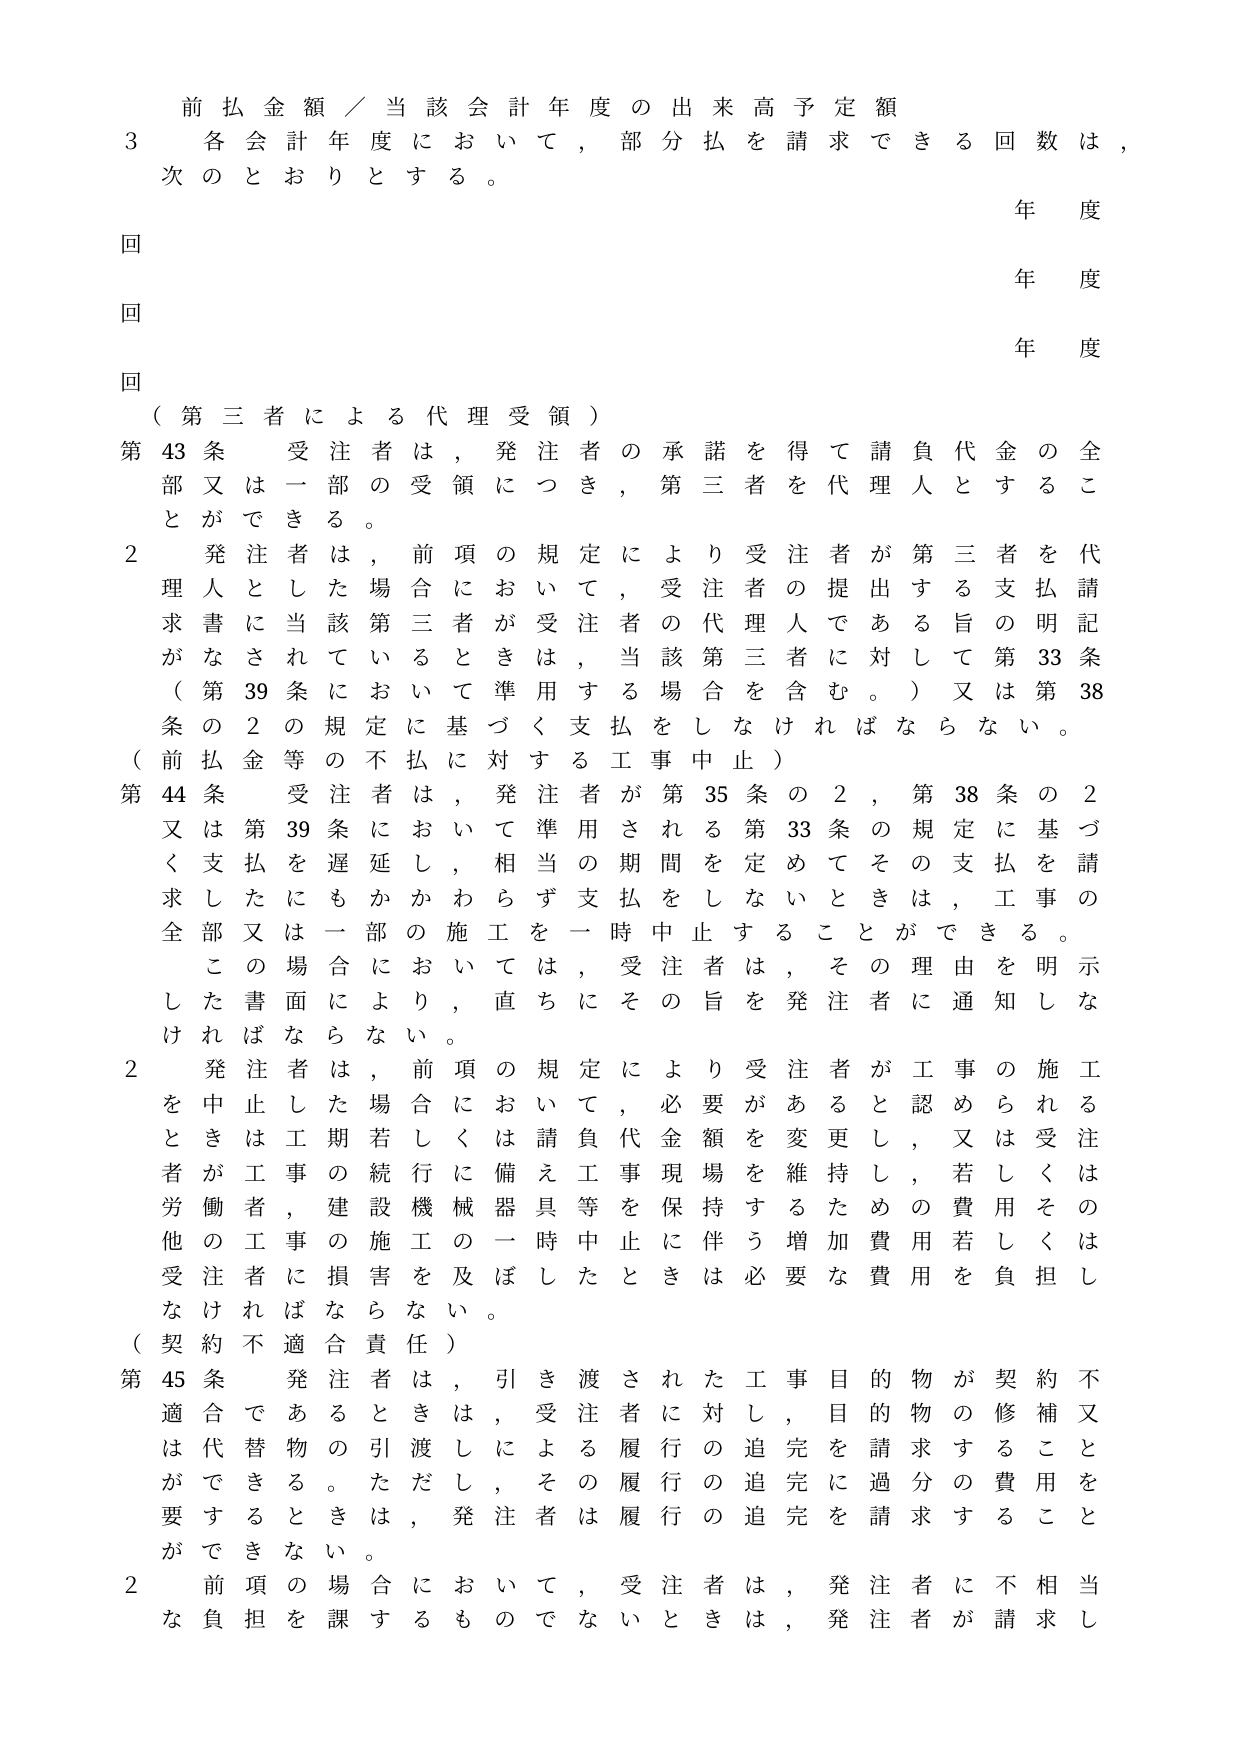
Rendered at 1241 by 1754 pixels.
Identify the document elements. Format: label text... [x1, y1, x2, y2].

text （前払金等の不払に対する工事中止） [120, 742, 1120, 776]
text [120, 1567, 1120, 1636]
text この場合においては，受注者は，その理由を明示した書面により，直ちにその旨を発注者に通知しなければならない。 [120, 948, 1120, 1051]
text 第43条 受注者は，発注者の承諾を得て請負代金の全部又は一部の受領につき，第三者を代理人とすることができる。 [120, 432, 1120, 536]
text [140, 89, 1120, 123]
text 年度 回 [120, 192, 1120, 261]
text 年度 回 [120, 261, 1120, 329]
text ２ 発注者は，前項の規定により受注者が工事の施工を中止した場合において，必要があると認められるときは工期若しくは請負代金額を変更し，又は受注者が工事の続行に備え工事現場を維持し，若しくは労働者，建設機械器具等を保持するための費用その他の工事の施工の一時中止に伴う増加費用若しくは受注者に損害を及ぼしたときは必要な費用を負担しなければならない。 [120, 1051, 1120, 1326]
text （第三者による代理受領） [120, 398, 1120, 432]
text ３ 各会計年度において，部分払を請求できる回数は，次のとおりとする。 [120, 123, 1120, 192]
text 年度 回 [120, 329, 1120, 398]
text 第45条 発注者は，引き渡された工事目的物が契約不適合であるときは，受注者に対し，目的物の修補又は代替物の引渡しによる履行の追完を請求することができる。ただし，その履行の追完に過分の費用を要するときは，発注者は履行の追完を請求することができない。 [120, 1361, 1120, 1567]
text 第44条 受注者は，発注者が第35条の２，第38条の２又は第39条において準用される第33条の規定に基づく支払を遅延し，相当の期間を定めてその支払を請求したにもかかわらず支払をしないときは，工事の全部又は一部の施工を一時中止することができる。 [120, 776, 1120, 948]
text （契約不適合責任） [120, 1326, 1120, 1361]
text ２ 発注者は，前項の規定により受注者が第三者を代理人とした場合において，受注者の提出する支払請求書に当該第三者が受注者の代理人である旨の明記がなされているときは，当該第三者に対して第33条（第39条において準用する場合を含む。）又は第38条の２の規定に基づく支払をしなければならない。 [120, 536, 1120, 742]
